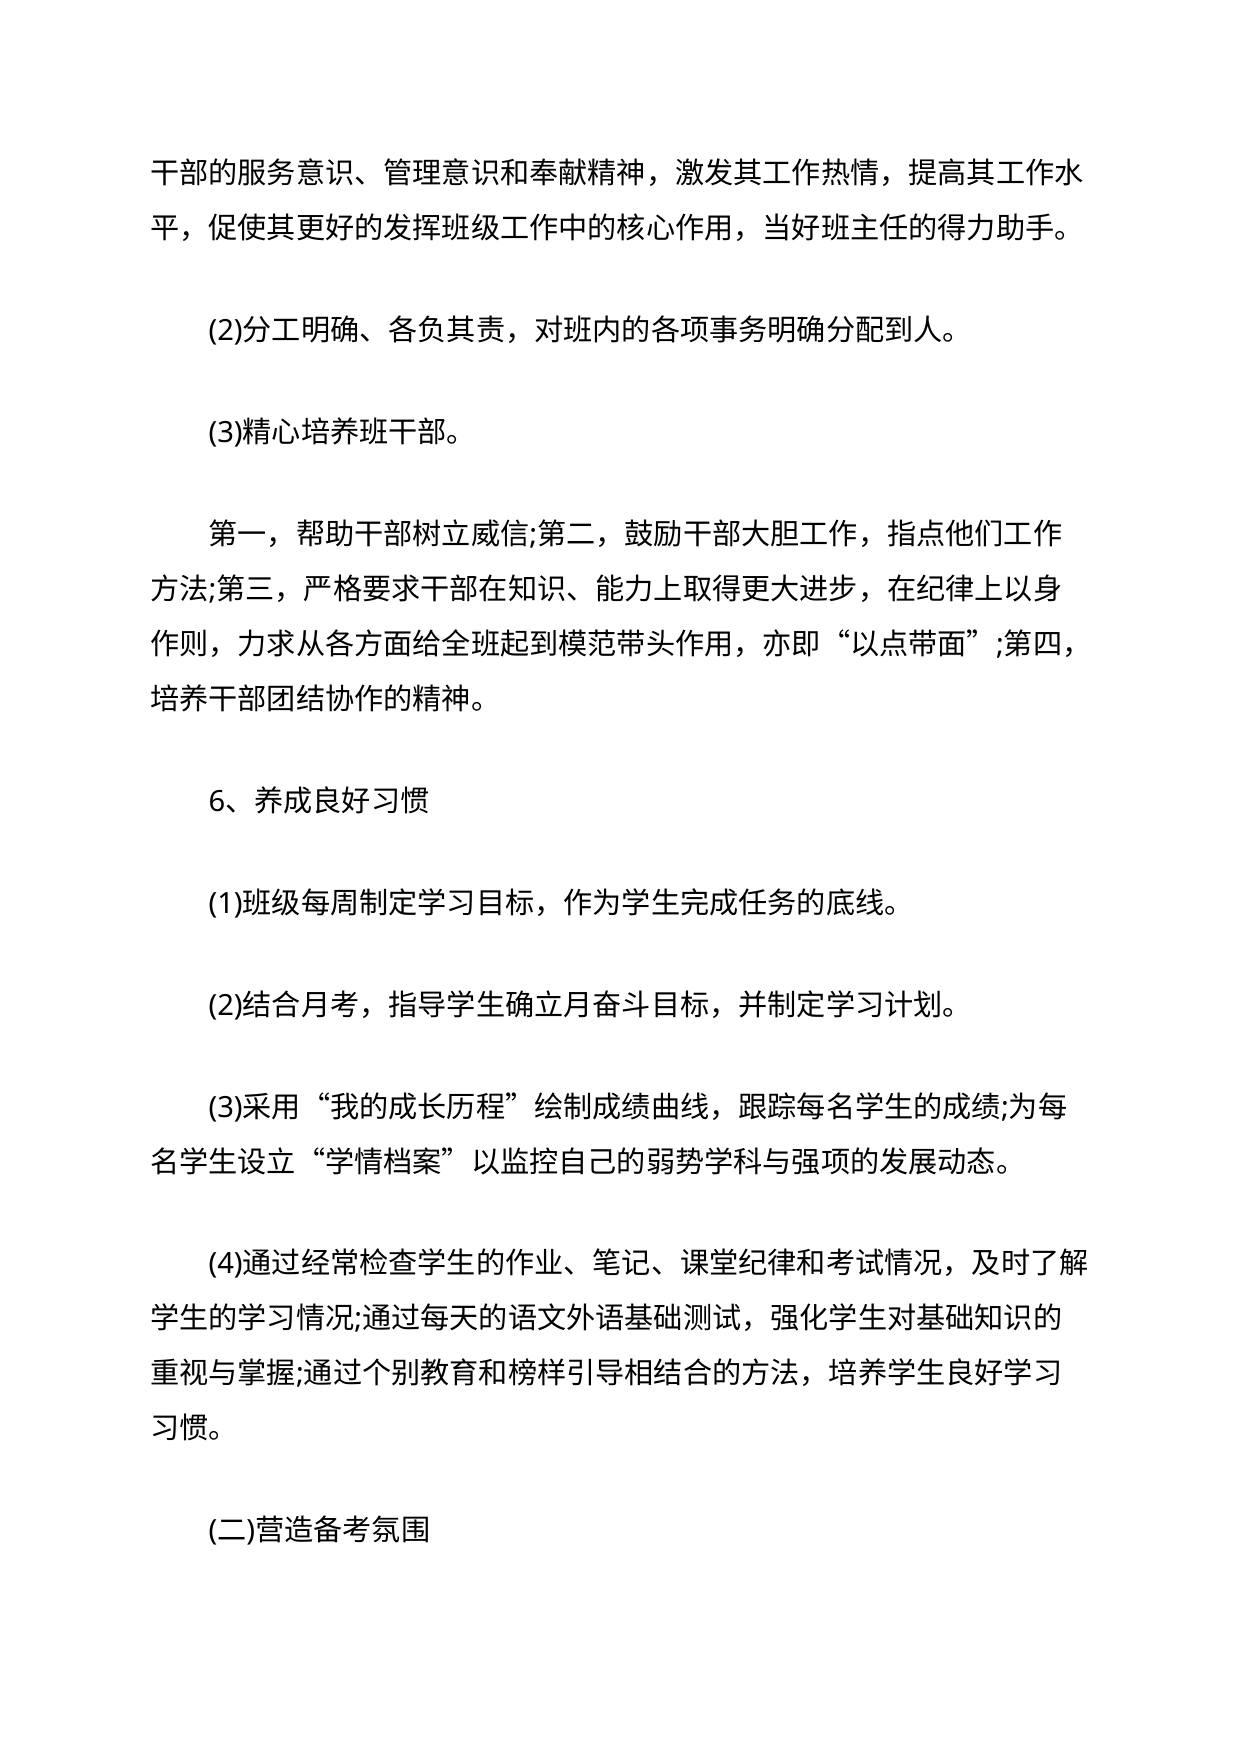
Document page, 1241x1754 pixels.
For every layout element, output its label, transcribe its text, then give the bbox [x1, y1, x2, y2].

text (2)结合月考，指导学生确立月奋斗目标，并制定学习计划。 [150, 981, 1090, 1024]
text (4)通过经常检查学生的作业、笔记、课堂纪律和考试情况，及时了解学生的学习情况;通过每天的语文外语基础测试，强化学生对基础知识的重视与掌握;通过个别教育和榜样引导相结合的方法，培养学生良好学习习惯。 [150, 1240, 1090, 1447]
text (3)采用“我的成长历程”绘制成绩曲线，跟踪每名学生的成绩;为每名学生设立“学情档案”以监控自己的弱势学科与强项的发展动态。 [150, 1083, 1090, 1181]
text (二)营造备考氛围 [150, 1507, 1090, 1549]
text (3)精心培养班干部。 [150, 409, 1090, 451]
text 第一，帮助干部树立威信;第二，鼓励干部大胆工作，指点他们工作方法;第三，严格要求干部在知识、能力上取得更大进步，在纪律上以身作则，力求从各方面给全班起到模范带头作用，亦即“以点带面”;第四，培养干部团结协作的精神。 [150, 511, 1090, 718]
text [150, 150, 1090, 247]
text (1)班级每周制定学习目标，作为学生完成任务的底线。 [150, 879, 1090, 922]
text 6、养成良好习惯 [150, 777, 1090, 820]
text (2)分工明确、各负其责，对班内的各项事务明确分配到人。 [150, 307, 1090, 349]
